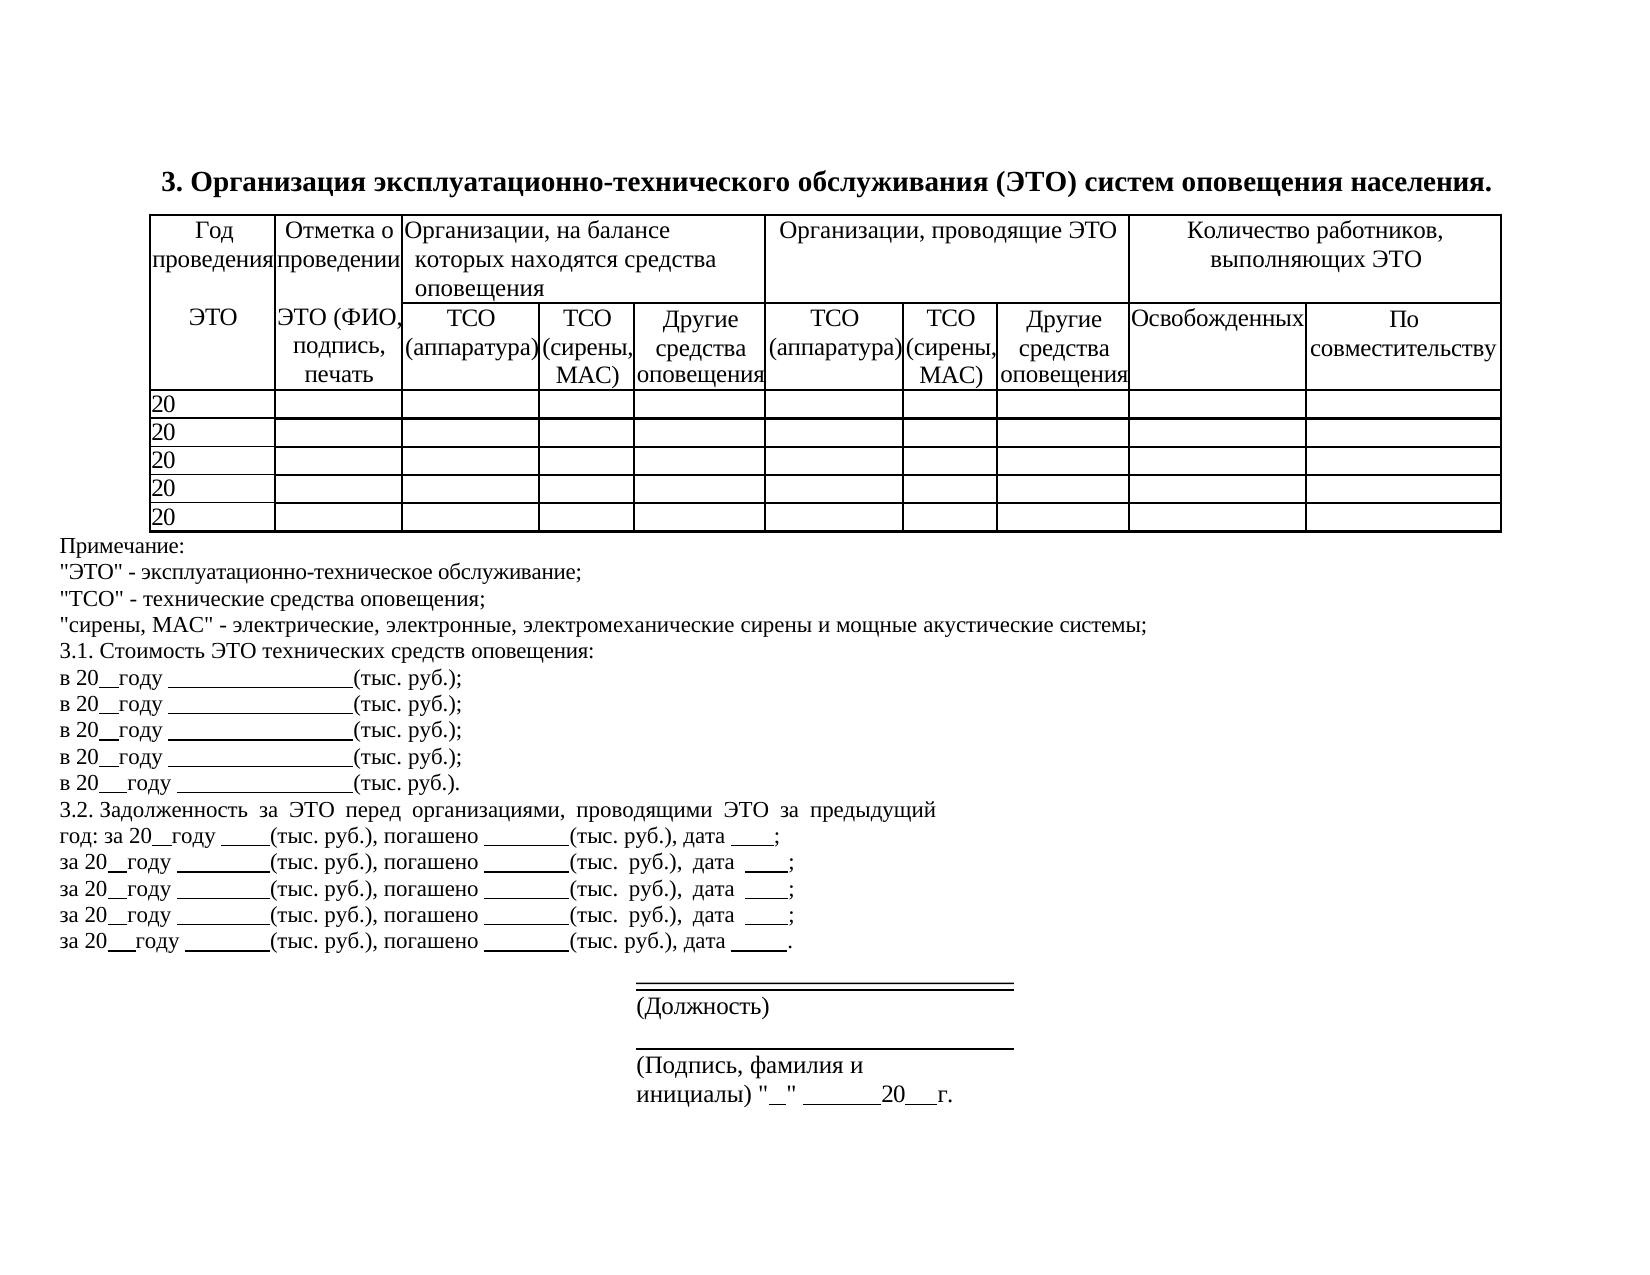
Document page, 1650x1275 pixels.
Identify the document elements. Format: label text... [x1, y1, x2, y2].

table_cell ТСО (аппаратура) [403, 304, 538, 389]
text за 20 году (тыс. руб.), погашено (тыс. руб.), дата ; за 20 году (тыс. руб.), погашено (тыс. руб.), дата ; за 20 году (тыс. руб.), погашено (тыс. руб.), дата ; за 20 году (тыс. руб.), погашено (тыс. руб.), дата . [59, 848, 794, 954]
table_cell [403, 448, 538, 474]
text в 20 году (тыс. руб.); в 20 году (тыс. руб.); в 20 году (тыс. руб.); в 20 году (тыс. руб.); в 20 году (тыс. руб.). [59, 664, 462, 796]
list Организация эксплуатационно-технического обслуживания (ЭТО) систем оповещения населения. [161, 164, 1644, 198]
table_cell [1307, 504, 1500, 530]
table_cell [766, 391, 902, 417]
table_cell [904, 504, 996, 530]
table_cell [1307, 476, 1500, 502]
text "сирены, МАС" - электрические, электронные, электромеханические сирены и мощные акустические системы; [59, 611, 1644, 638]
table_cell 20 [151, 475, 274, 502]
table_cell [276, 476, 401, 502]
table_cell [540, 448, 633, 474]
list Стоимость ЭТО технических средств оповещения: [59, 638, 1644, 664]
table_cell [403, 504, 538, 530]
table_header Год проведения [151, 216, 274, 302]
table_cell [276, 448, 401, 474]
table_cell [276, 504, 401, 530]
table_cell [766, 420, 902, 446]
table_cell [766, 448, 902, 474]
table_cell 20 [151, 447, 274, 474]
table_cell ТСО (аппаратура) [766, 304, 902, 389]
table_cell Другие средства оповещения [635, 304, 764, 389]
table_cell Освобожденных [1130, 304, 1305, 389]
table_cell 20 [151, 391, 274, 417]
table_cell [403, 476, 538, 502]
table_cell [276, 391, 401, 417]
table_cell ТСО (сирены, МАС) [540, 304, 633, 389]
table_cell [540, 504, 633, 530]
table_cell [1130, 420, 1305, 446]
table_cell [540, 476, 633, 502]
table_cell ЭТО [151, 302, 274, 389]
table_cell [403, 391, 538, 417]
table_cell [1130, 391, 1305, 417]
table_cell [998, 448, 1128, 474]
table_header Отметка о проведении [276, 216, 401, 302]
table_header Организации, проводящие ЭТО [766, 216, 1128, 302]
table_cell [1307, 448, 1500, 474]
table_header Количество работников, выполняющих ЭТО [1130, 216, 1500, 302]
table_header Организации, на балансе которых находятся средства оповещения [403, 216, 764, 302]
table_cell По совместительству [1307, 304, 1500, 389]
text Примечание: [59, 532, 1644, 558]
table_cell [998, 504, 1128, 530]
table_cell [998, 391, 1128, 417]
table_cell [635, 391, 764, 417]
table_cell [635, 420, 764, 446]
table_cell [998, 476, 1128, 502]
table_cell ТСО (сирены, МАС) [904, 304, 996, 389]
table_cell [766, 476, 902, 502]
table_cell [1307, 391, 1500, 417]
table_cell 20 [151, 419, 274, 446]
table_cell [904, 420, 996, 446]
table_cell [1130, 476, 1305, 502]
table_cell [766, 504, 902, 530]
table_cell [1130, 448, 1305, 474]
table_cell Другие средства оповещения [998, 304, 1128, 389]
table_cell [904, 476, 996, 502]
table_cell [540, 391, 633, 417]
table_cell [1307, 420, 1500, 446]
table_cell [540, 420, 633, 446]
table_cell [635, 504, 764, 530]
table_cell [904, 448, 996, 474]
text (Должность) [636, 991, 1644, 1020]
table_cell [635, 448, 764, 474]
table_cell 20 [151, 503, 274, 530]
text (Подпись, фамилия и инициалы) " " 20 г. [636, 1046, 984, 1107]
table_cell [276, 420, 401, 446]
table_cell [1130, 504, 1305, 530]
table_cell [904, 391, 996, 417]
table_cell ЭТО (ФИО, подпись, печать [276, 302, 401, 389]
list Задолженность за ЭТО перед организациями, проводящими ЭТО за предыдущий год: за 20 году (тыс. руб.), погашено (тыс. руб.), дата ; [59, 796, 936, 848]
table_cell [635, 476, 764, 502]
text "ЭТО" - эксплуатационно-техническое обслуживание; "ТСО" - технические средства оповещения; [59, 558, 602, 611]
table_cell [403, 420, 538, 446]
table_cell [998, 420, 1128, 446]
